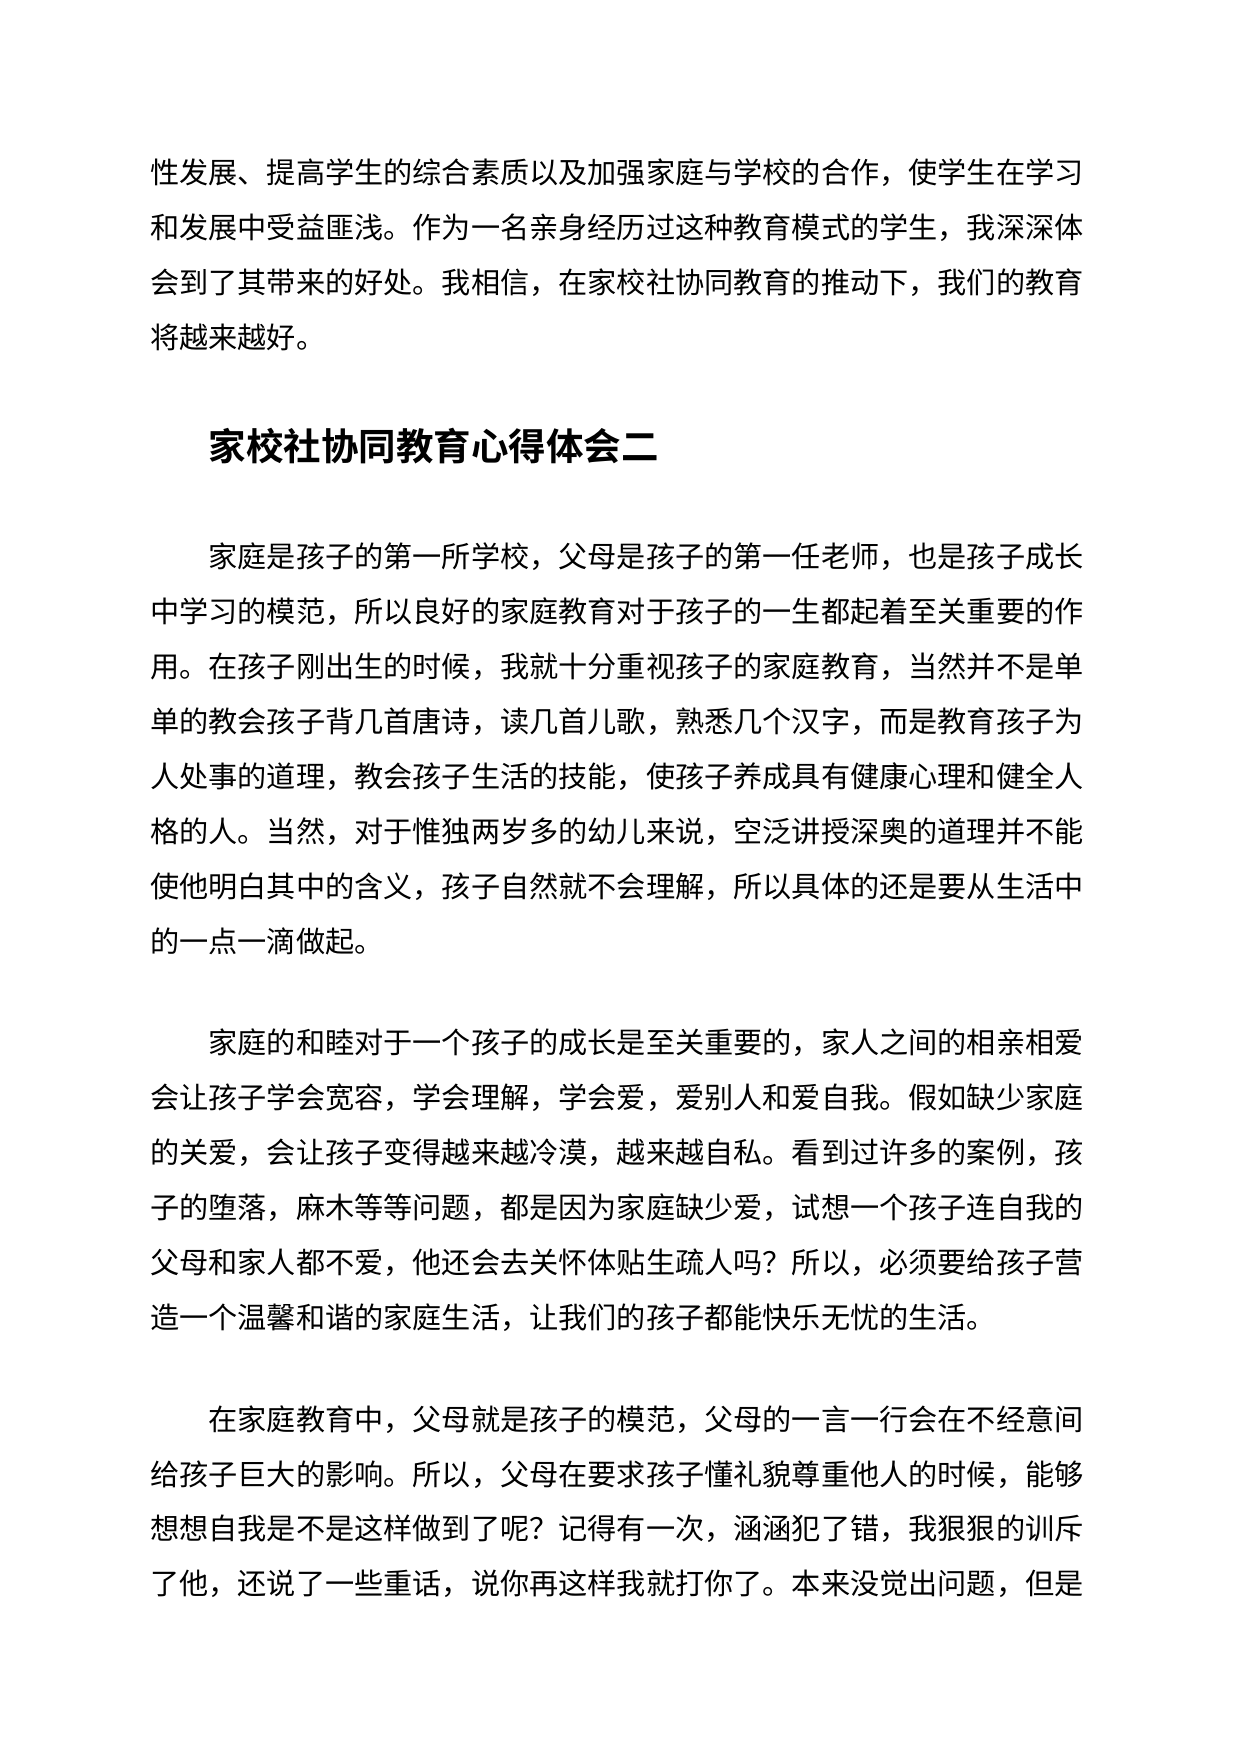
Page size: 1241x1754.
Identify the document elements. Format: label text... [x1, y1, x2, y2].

text 家庭的和睦对于一个孩子的成长是至关重要的，家人之间的相亲相爱会让孩子学会宽容，学会理解，学会爱，爱别人和爱自我。假如缺少家庭的关爱，会让孩子变得越来越冷漠，越来越自私。看到过许多的案例，孩子的堕落，麻木等等问题，都是因为家庭缺少爱，试想一个孩子连自我的父母和家人都不爱，他还会去关怀体贴生疏人吗？所以，必须要给孩子营造一个温馨和谐的家庭生活，让我们的孩子都能快乐无忧的生活。 [150, 1020, 1090, 1337]
text 家庭是孩子的第一所学校，父母是孩子的第一任老师，也是孩子成长中学习的模范，所以良好的家庭教育对于孩子的一生都起着至关重要的作用。在孩子刚出生的时候，我就十分重视孩子的家庭教育，当然并不是单单的教会孩子背几首唐诗，读几首儿歌，熟悉几个汉字，而是教育孩子为人处事的道理，教会孩子生活的技能，使孩子养成具有健康心理和健全人格的人。当然，对于惟独两岁多的幼儿来说，空泛讲授深奥的道理并不能使他明白其中的含义，孩子自然就不会理解，所以具体的还是要从生活中的一点一滴做起。 [150, 534, 1090, 960]
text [150, 1396, 1090, 1603]
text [150, 150, 1090, 357]
text 家校社协同教育心得体会二 [150, 416, 1090, 471]
